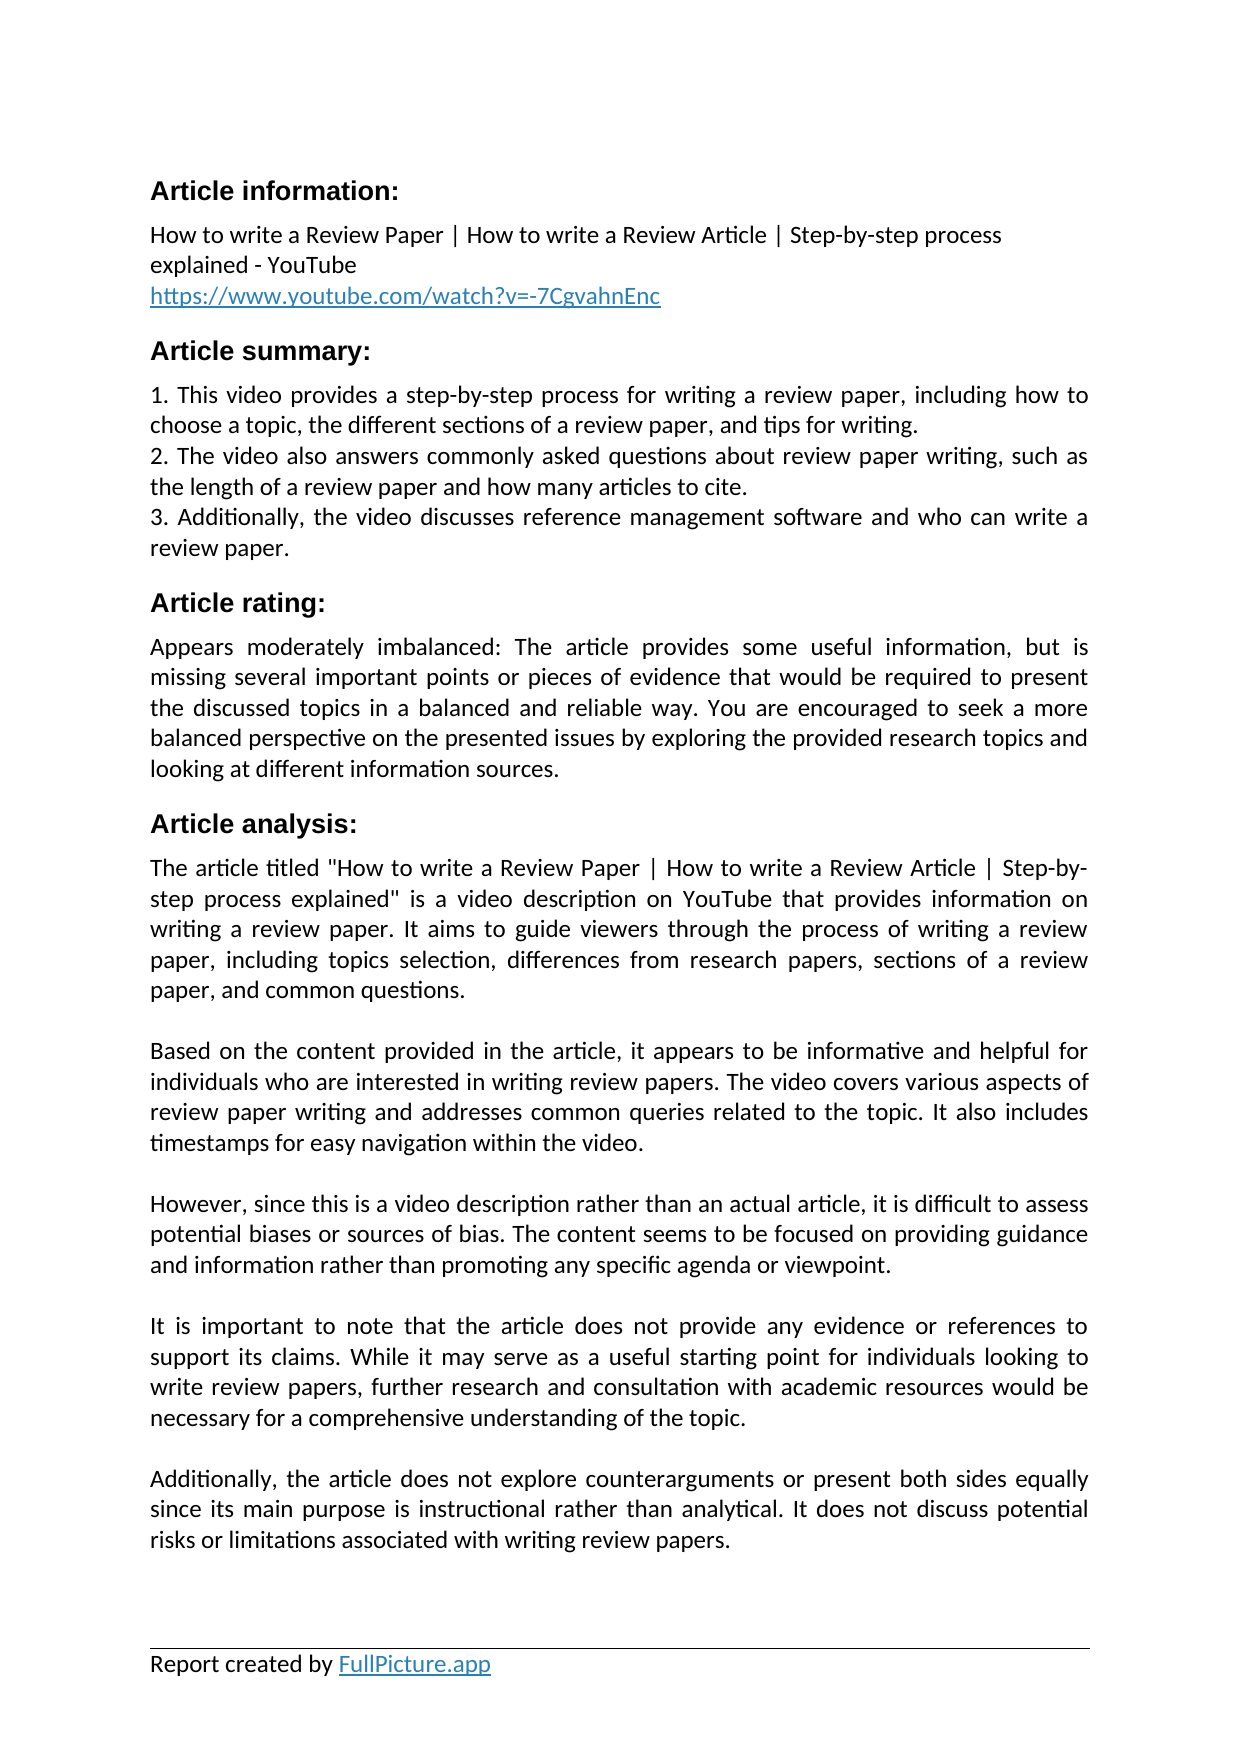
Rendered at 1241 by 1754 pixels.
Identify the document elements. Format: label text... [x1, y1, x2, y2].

subtitle Article summary: [150, 335, 1090, 367]
text How to write a Review Paper | How to write a Review Article | Step-by-step process explained - YouTubehttps://www.youtube.com/watch?v=-7CgvahnEnc [150, 219, 1090, 310]
text However, since this is a video description rather than an actual article, it is difficult to assess potential biases or sources of bias. The content seems to be focused on providing guidance and information rather than promoting any specific agenda or viewpoint. [150, 1188, 1090, 1279]
text 2. The video also answers commonly asked questions about review paper writing, such as the length of a review paper and how many articles to cite. [150, 440, 1090, 501]
text 1. This video provides a step-by-step process for writing a review paper, including how to choose a topic, the different sections of a review paper, and tips for writing. [150, 379, 1090, 440]
subtitle Article rating: [150, 587, 1090, 618]
subtitle Article analysis: [150, 808, 1090, 840]
text Additionally, the article does not explore counterarguments or present both sides equally since its main purpose is instructional rather than analytical. It does not discuss potential risks or limitations associated with writing review papers. [150, 1463, 1090, 1554]
subtitle Article information: [150, 175, 1090, 206]
text It is important to note that the article does not provide any evidence or references to support its claims. While it may serve as a useful starting point for individuals looking to write review papers, further research and consultation with academic resources would be necessary for a comprehensive understanding of the topic. [150, 1310, 1090, 1432]
text Appears moderately imbalanced: The article provides some useful information, but is missing several important points or pieces of evidence that would be required to present the discussed topics in a balanced and reliable way. You are encouraged to seek a more balanced perspective on the presented issues by exploring the provided research topics and looking at different information sources. [150, 631, 1090, 783]
text Based on the content provided in the article, it appears to be informative and helpful for individuals who are interested in writing review papers. The video covers various aspects of review paper writing and addresses common queries related to the topic. It also includes timestamps for easy navigation within the video. [150, 1035, 1090, 1157]
text 3. Additionally, the video discusses reference management software and who can write a review paper. [150, 501, 1090, 562]
text The article titled "How to write a Review Paper | How to write a Review Article | Step-by-step process explained" is a video description on YouTube that provides information on writing a review paper. It aims to guide viewers through the process of writing a review paper, including topics selection, differences from research papers, sections of a review paper, and common questions. [150, 852, 1090, 1005]
